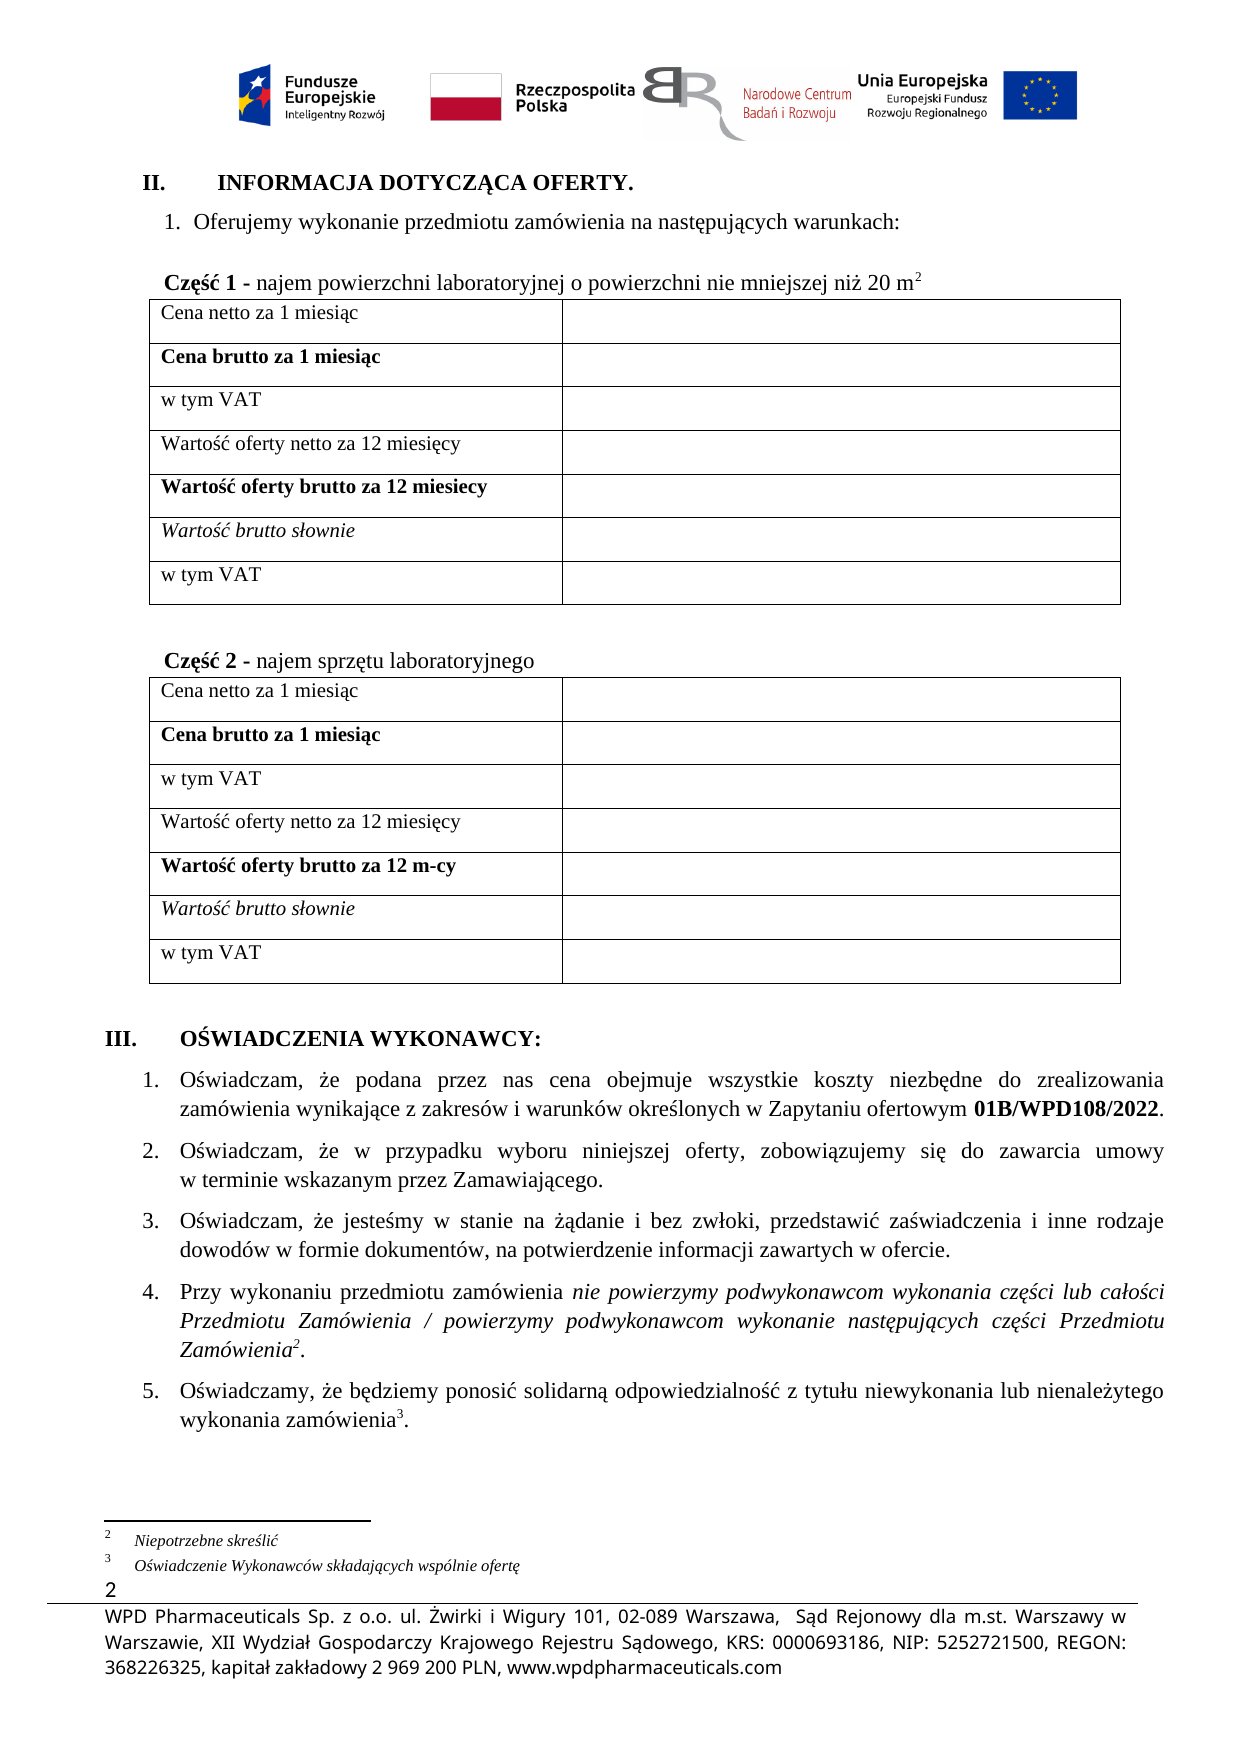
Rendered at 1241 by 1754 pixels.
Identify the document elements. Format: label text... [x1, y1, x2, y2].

table_header Cena netto za 1 miesiąc [150, 300, 562, 342]
table_header [563, 300, 1120, 342]
table_cell Wartość brutto słownie [150, 896, 562, 939]
table_cell [563, 765, 1120, 808]
table_cell Wartość oferty brutto za 12 m-cy [150, 853, 562, 895]
list Oświadczam, że w przypadku wyboru niniejszej oferty, zobowiązujemy się do zawarcia umowy w terminie wskazanym przez Zamawiającego. [142, 1137, 1166, 1192]
table_cell [563, 518, 1120, 561]
table_cell w tym VAT [150, 387, 562, 430]
list Część 1 - najem powierzchni laboratoryjnej o powierzchni nie mniejszej niż 20 m2 [104, 269, 1166, 295]
list OŚWIADCZENIA WYKONAWCY: [104, 1025, 1165, 1051]
table_cell w tym VAT [150, 940, 562, 983]
list Oświadczam, że jesteśmy w stanie na żądanie i bez zwłoki, przedstawić zaświadczenia i inne rodzaje dowodów w formie dokumentów, na potwierdzenie informacji zawartych w ofercie. [142, 1207, 1166, 1263]
picture [223, 44, 1092, 141]
table_cell w tym VAT [150, 562, 562, 604]
table_cell Cena brutto za 1 miesiąc [150, 344, 562, 386]
table_cell [563, 344, 1120, 386]
table_cell [563, 387, 1120, 430]
table_cell w tym VAT [150, 765, 562, 808]
table_cell Wartość brutto słownie [150, 518, 562, 561]
table_cell [563, 853, 1120, 895]
table_cell [563, 562, 1120, 604]
table_cell [563, 431, 1120, 473]
list INFORMACJA DOTYCZĄCA OFERTY. [142, 169, 1166, 195]
table_cell [563, 940, 1120, 983]
table_cell [563, 475, 1120, 517]
table_cell Cena brutto za 1 miesiąc [150, 722, 562, 764]
list Oferujemy wykonanie przedmiotu zamówienia na następujących warunkach: [164, 208, 1166, 234]
list Oświadczamy, że będziemy ponosić solidarną odpowiedzialność z tytułu niewykonania lub nienależytego wykonania zamówienia. [142, 1377, 1166, 1432]
list Oświadczam, że podana przez nas cena obejmuje wszystkie koszty niezbędne do zrealizowania zamówienia wynikające z zakresów i warunków określonych w Zapytaniu ofertowym 01B/WPD108/2022. [142, 1067, 1166, 1122]
table_header [563, 678, 1120, 721]
table_cell [563, 722, 1120, 764]
list Część 2 - najem sprzętu laboratoryjnego [104, 647, 1166, 673]
table_cell Wartość oferty netto za 12 miesięcy [150, 431, 562, 473]
table_header Cena netto za 1 miesiąc [150, 678, 562, 721]
table_cell [563, 896, 1120, 939]
list Przy wykonaniu przedmiotu zamówienia nie powierzymy podwykonawcom wykonania części lub całości Przedmiotu Zamówienia / powierzymy podwykonawcom wykonanie następujących części Przedmiotu Zamówienia. [142, 1278, 1166, 1362]
table_cell [563, 809, 1120, 852]
table_cell Wartość oferty netto za 12 miesięcy [150, 809, 562, 852]
table_cell Wartość oferty brutto za 12 miesiecy [150, 475, 562, 517]
